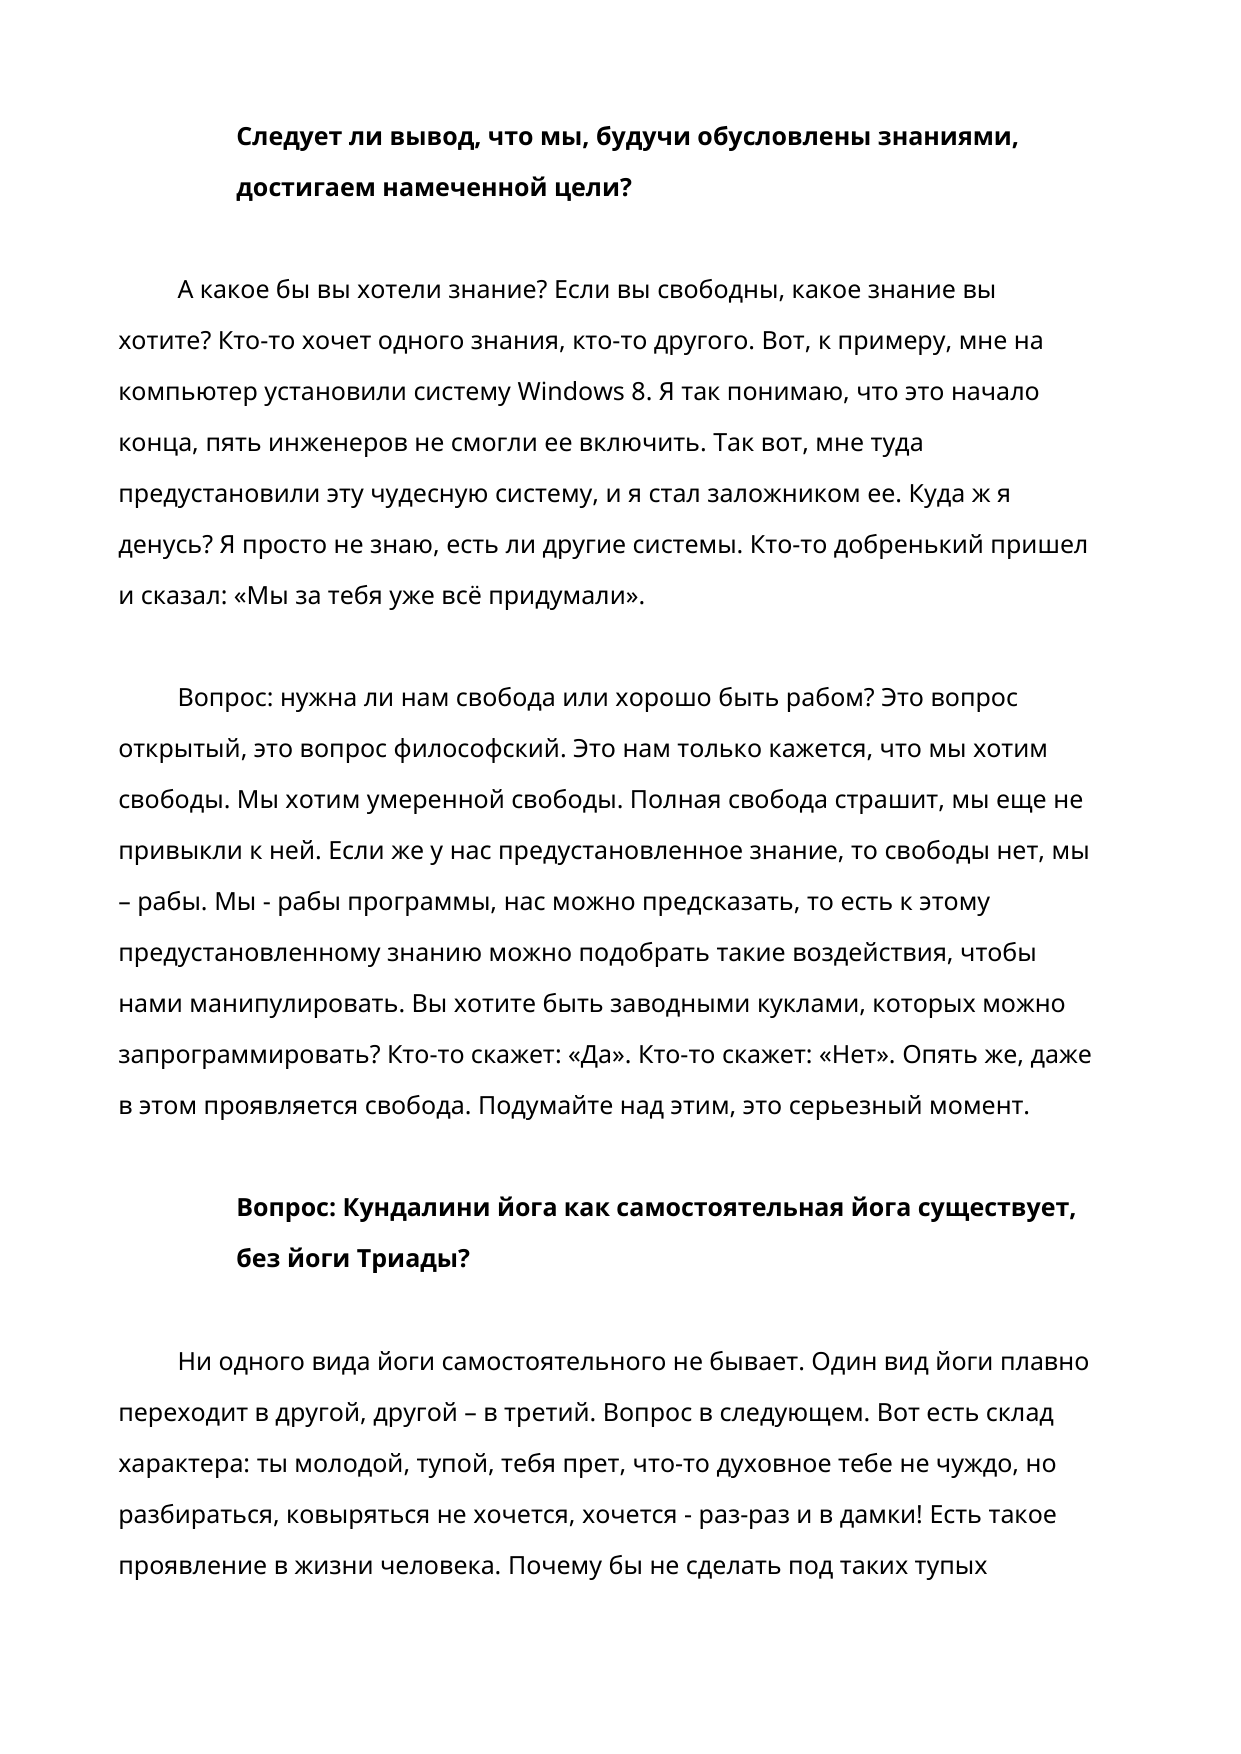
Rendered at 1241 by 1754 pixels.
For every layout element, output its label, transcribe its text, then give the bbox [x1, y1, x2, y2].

text Вопрос: нужна ли нам свобода или хорошо быть рабом? Это вопрос открытый, это вопрос философский. Это нам только кажется, что мы хотим свободы. Мы хотим умеренной свободы. Полная свобода страшит, мы еще не привыкли к ней. Если же у нас предустановленное знание, то свободы нет, мы – рабы. Мы - рабы программы, нас можно предсказать, то есть к этому предустановленному знанию можно подобрать такие воздействия, чтобы нами манипулировать. Вы хотите быть заводными куклами, которых можно запрограммировать? Кто-то скажет: «Да». Кто-то скажет: «Нет». Опять же, даже в этом проявляется свобода. Подумайте над этим, это серьезный момент. [118, 679, 1093, 1122]
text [118, 1343, 1093, 1581]
text Вопрос: Кундалини йога как самостоятельная йога существует, без йоги Триады? [236, 1190, 1093, 1275]
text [236, 118, 1093, 203]
text А какое бы вы хотели знание? Если вы свободны, какое знание вы хотите? Кто-то хочет одного знания, кто-то другого. Вот, к примеру, мне на компьютер установили систему Windows 8. Я так понимаю, что это начало конца, пять инженеров не смогли ее включить. Так вот, мне туда предустановили эту чудесную систему, и я стал заложником ее. Куда ж я денусь? Я просто не знаю, есть ли другие системы. Кто-то добренький пришел и сказал: «Мы за тебя уже всё придумали». [118, 271, 1093, 612]
